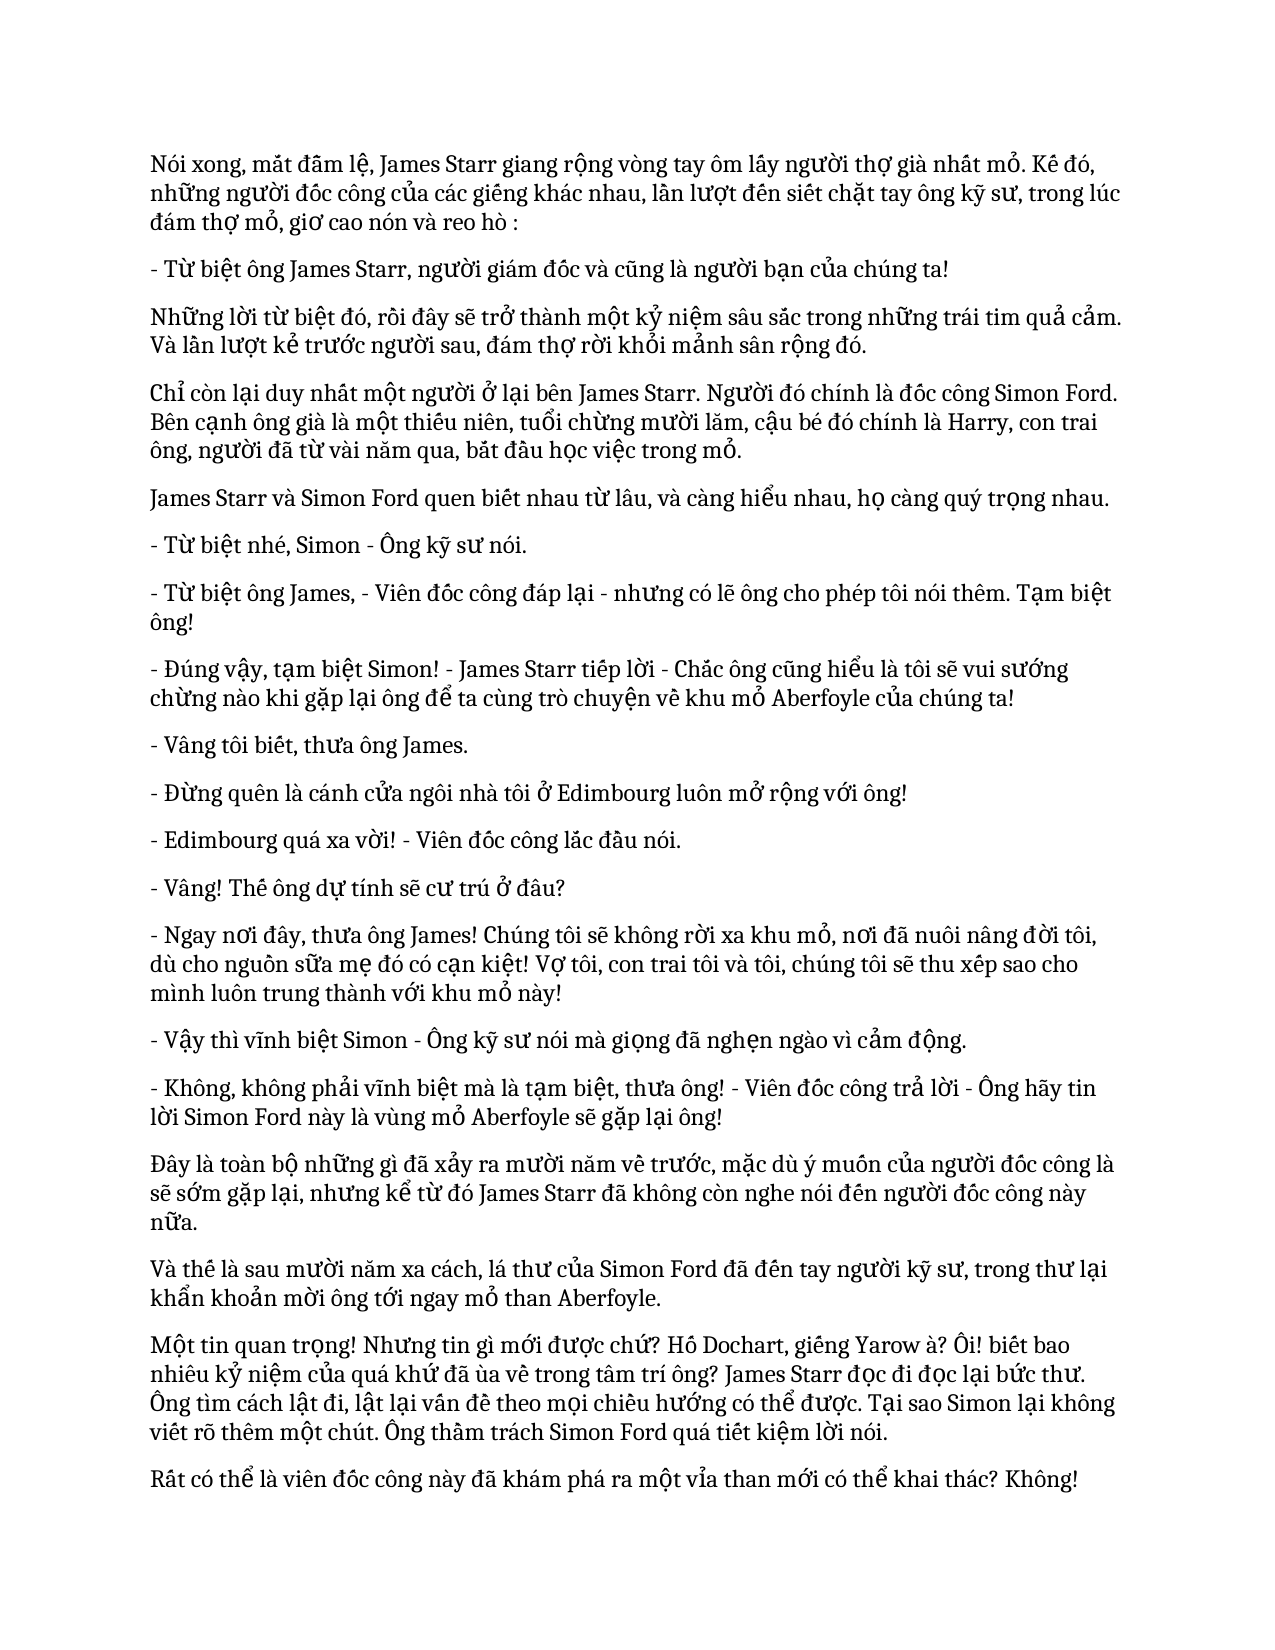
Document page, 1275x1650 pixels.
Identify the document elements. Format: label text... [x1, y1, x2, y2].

text Những lời từ biệt đó, rồi đây sẽ trở thành một kỷ niệm sâu sắc trong những trái tim quả cảm. Và lần lượt kẻ trước người sau, đám thợ rời khỏi mảnh sân rộng đó. [150, 302, 1125, 360]
text Và thế là sau mười năm xa cách, lá thư của Simon Ford đã đến tay người kỹ sư, trong thư lại khẩn khoản mời ông tới ngay mỏ than Aberfoyle. [150, 1255, 1125, 1312]
text Đây là toàn bộ những gì đã xảy ra mười năm về trước, mặc dù ý muốn của người đốc công là sẽ sớm gặp lại, nhưng kể từ đó James Starr đã không còn nghe nói đến người đốc công này nữa. [150, 1150, 1125, 1236]
text - Ngay nơi đây, thưa ông James! Chúng tôi sẽ không rời xa khu mỏ, nơi đã nuôi nâng đời tôi, dù cho nguồn sữa mẹ đó có cạn kiệt! Vợ tôi, con trai tôi và tôi, chúng tôi sẽ thu xếp sao cho mình luôn trung thành với khu mỏ này! [150, 921, 1125, 1007]
text James Starr và Simon Ford quen biết nhau từ lâu, và càng hiểu nhau, họ càng quý trọng nhau. [150, 484, 1125, 512]
text - Đừng quên là cánh cửa ngôi nhà tôi ở Edimbourg luôn mở rộng với ông! [150, 779, 1125, 807]
text - Đúng vậy, tạm biệt Simon! - James Starr tiếp lời - Chắc ông cũng hiểu là tôi sẽ vui sướng chừng nào khi gặp lại ông để ta cùng trò chuyện về khu mỏ Aberfoyle của chúng ta! [150, 655, 1125, 712]
text - Từ biệt nhé, Simon - Ông kỹ sư nói. [150, 531, 1125, 560]
text Rất có thể là viên đốc công này đã khám phá ra một vỉa than mới có thể khai thác? Không! [150, 1465, 1125, 1494]
text - Edimbourg quá xa vời! - Viên đốc công lắc đầu nói. [150, 826, 1125, 855]
text - Vâng tôi biết, thưa ông James. [150, 731, 1125, 760]
text Chỉ còn lại duy nhất một người ở lại bên James Starr. Người đó chính là đốc công Simon Ford. Bên cạnh ông già là một thiếu niên, tuổi chừng mười lăm, cậu bé đó chính là Harry, con trai ông, người đã từ vài năm qua, bắt đầu học việc trong mỏ. [150, 379, 1125, 465]
text - Từ biệt ông James Starr, người giám đốc và cũng là người bạn của chúng ta! [150, 255, 1125, 284]
text - Vậy thì vĩnh biệt Simon - Ông kỹ sư nói mà giọng đã nghẹn ngào vì cảm động. [150, 1026, 1125, 1055]
text - Từ biệt ông James, - Viên đốc công đáp lại - nhưng có lẽ ông cho phép tôi nói thêm. Tạm biệt ông! [150, 579, 1125, 636]
text Một tin quan trọng! Nhưng tin gì mới được chứ? Hố Dochart, giếng Yarow à? Ôi! biết bao nhiêu kỷ niệm của quá khứ đã ùa về trong tâm trí ông? James Starr đọc đi đọc lại bức thư. Ông tìm cách lật đi, lật lại vấn đề theo mọi chiều hướng có thể được. Tại sao Simon lại không viết rõ thêm một chút. Ông thầm trách Simon Ford quá tiết kiệm lời nói. [150, 1331, 1125, 1446]
text Nói xong, mắt đẫm lệ, James Starr giang rộng vòng tay ôm lấy người thợ già nhất mỏ. Kế đó, những người đốc công của các giếng khác nhau, lần lượt đến siết chặt tay ông kỹ sư, trong lúc đám thợ mỏ, giơ cao nón và reo hò : [150, 150, 1125, 236]
text - Không, không phải vĩnh biệt mà là tạm biệt, thưa ông! - Viên đốc công trả lời - Ông hãy tin lời Simon Ford này là vùng mỏ Aberfoyle sẽ gặp lại ông! [150, 1074, 1125, 1131]
text - Vâng! Thế ông dự tính sẽ cư trú ở đâu? [150, 874, 1125, 902]
